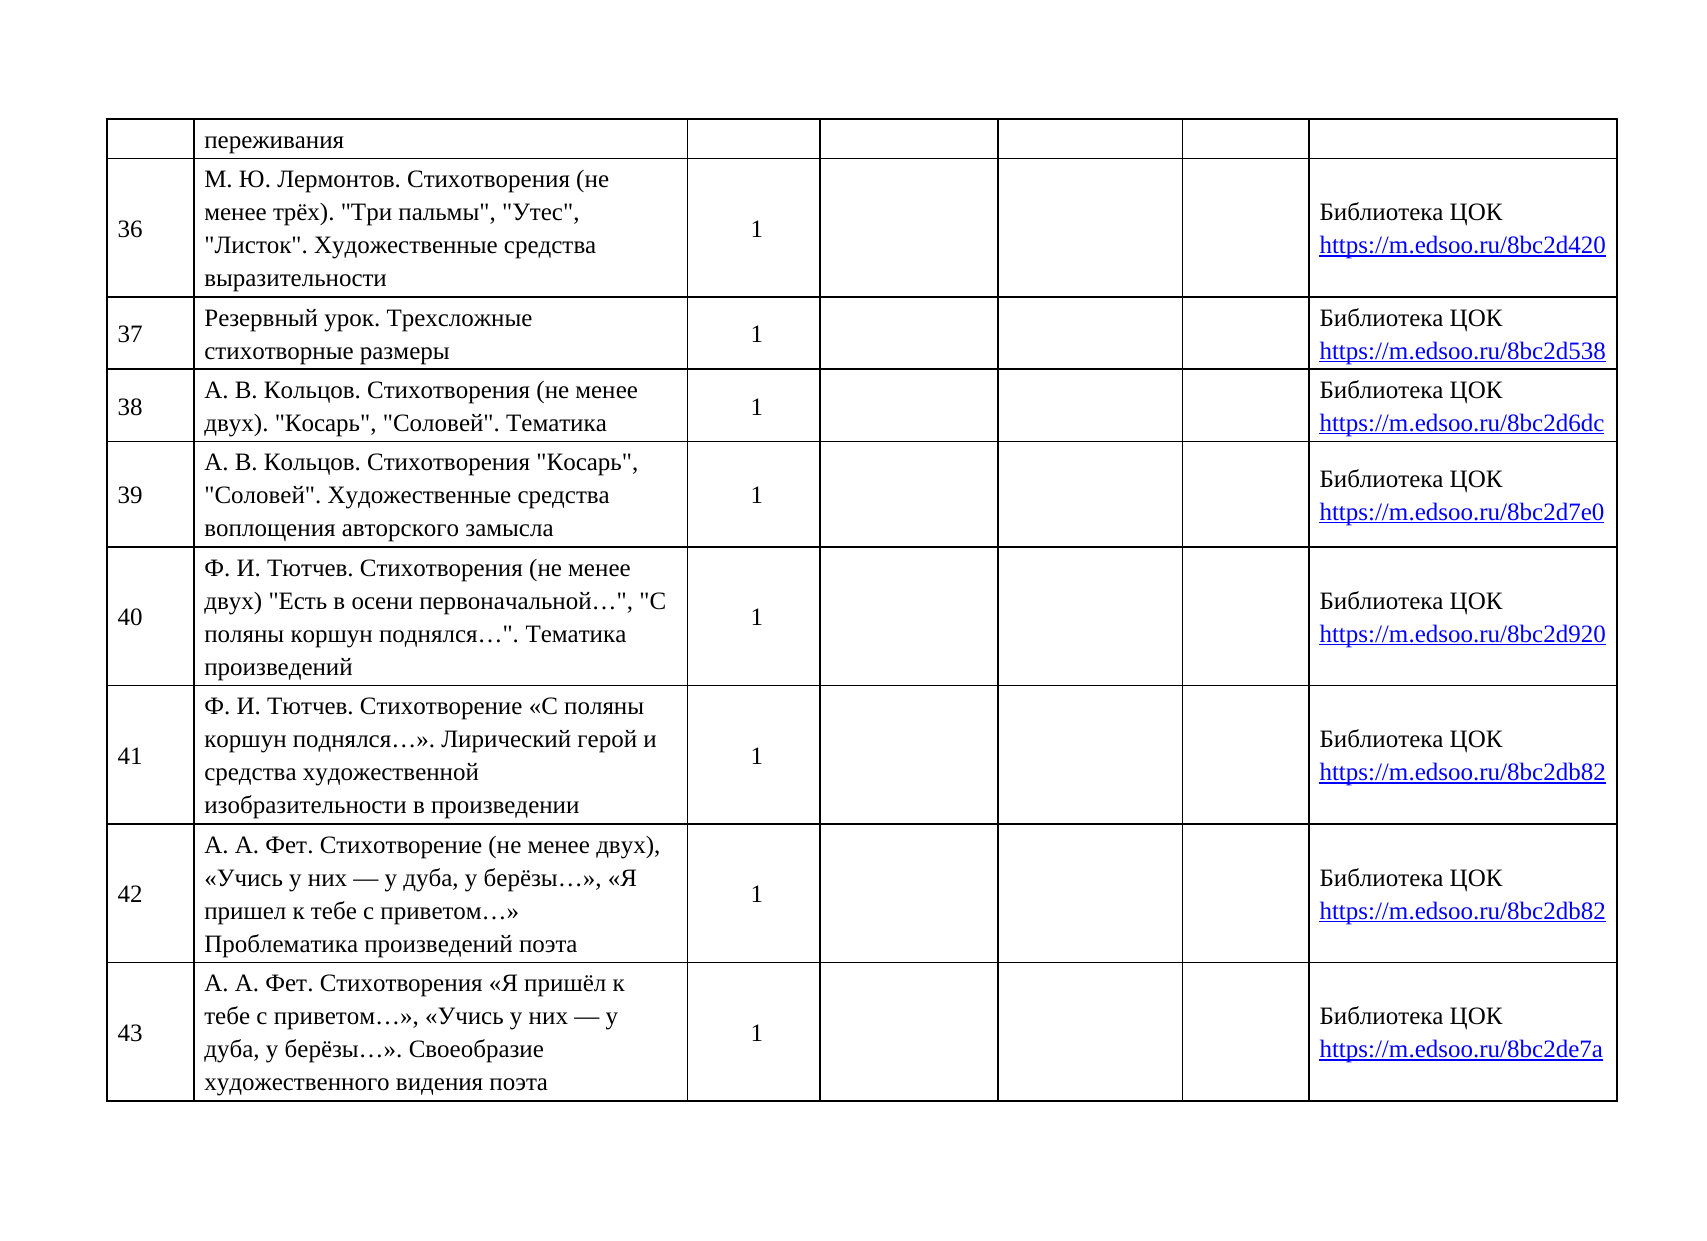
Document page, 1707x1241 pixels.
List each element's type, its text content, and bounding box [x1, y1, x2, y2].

table_cell 41 [108, 686, 193, 823]
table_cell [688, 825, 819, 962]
table_cell [1183, 548, 1308, 684]
table_cell А. В. Кольцов. Стихотворения "Косарь", "Соловей". Художественные средства воплощения авторского замысла [195, 442, 687, 546]
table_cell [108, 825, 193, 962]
table_cell [999, 442, 1182, 546]
table_cell [1183, 120, 1308, 157]
table_cell [1183, 370, 1308, 441]
table_cell 1 [688, 686, 819, 823]
table_cell 39 [108, 442, 193, 546]
table_cell [821, 120, 997, 157]
table_cell [1183, 442, 1308, 546]
table_cell [999, 159, 1182, 296]
table_cell 1 [688, 442, 819, 546]
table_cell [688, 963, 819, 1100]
table_cell Библиотека ЦОК https://m.edsoo.ru/8bc2d538 [1310, 298, 1616, 368]
table_cell 1 [688, 159, 819, 296]
table_cell [1183, 298, 1308, 368]
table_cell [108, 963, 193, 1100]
table_cell 1 [688, 120, 819, 157]
table_cell [999, 686, 1182, 823]
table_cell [195, 120, 687, 157]
table_cell 37 [108, 298, 193, 368]
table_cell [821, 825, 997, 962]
table_cell [821, 159, 997, 296]
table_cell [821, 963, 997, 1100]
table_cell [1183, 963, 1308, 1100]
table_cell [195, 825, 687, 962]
table_cell [821, 370, 997, 441]
table_cell Библиотека ЦОК https://m.edsoo.ru/8bc2d420 [1310, 159, 1616, 296]
table_cell [1183, 159, 1308, 296]
table_cell Ф. И. Тютчев. Стихотворения (не менее двух) "Есть в осени первоначальной…", "С поляны коршун поднялся…". Тематика произведений [195, 548, 687, 684]
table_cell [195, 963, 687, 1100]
table_cell Ф. И. Тютчев. Стихотворение «С поляны коршун поднялся…». Лирический герой и средства художественной изобразительности в произведении [195, 686, 687, 823]
table_cell 1 [688, 298, 819, 368]
table_cell [821, 298, 997, 368]
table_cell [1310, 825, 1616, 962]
table_cell [821, 686, 997, 823]
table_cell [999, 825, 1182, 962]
table_cell [999, 120, 1182, 157]
table_cell М. Ю. Лермонтов. Стихотворения (не менее трёх). "Три пальмы", "Утес", "Листок". Художественные средства выразительности [195, 159, 687, 296]
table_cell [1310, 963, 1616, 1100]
table_cell 1 [688, 370, 819, 441]
table_cell [999, 370, 1182, 441]
table_cell Библиотека ЦОК https://m.edsoo.ru/8bc2d7e0 [1310, 442, 1616, 546]
table_cell [821, 548, 997, 684]
table_cell Резервный урок. Трехсложные стихотворные размеры [195, 298, 687, 368]
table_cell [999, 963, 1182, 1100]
table_cell [999, 298, 1182, 368]
table_cell Библиотека ЦОК https://m.edsoo.ru/8bc2d920 [1310, 548, 1616, 684]
table_cell 1 [688, 548, 819, 684]
table_cell 38 [108, 370, 193, 441]
table_cell 36 [108, 159, 193, 296]
table_cell 40 [108, 548, 193, 684]
table_cell 35 [108, 120, 193, 157]
table_cell [1183, 686, 1308, 823]
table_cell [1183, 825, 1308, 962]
table_cell [999, 548, 1182, 684]
table_cell Библиотека ЦОК https://m.edsoo.ru/8bc2d6dc [1310, 370, 1616, 441]
table_cell [821, 442, 997, 546]
table_cell А. В. Кольцов. Стихотворения (не менее двух). "Косарь", "Соловей". Тематика [195, 370, 687, 441]
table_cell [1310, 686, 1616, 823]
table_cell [1310, 120, 1616, 157]
